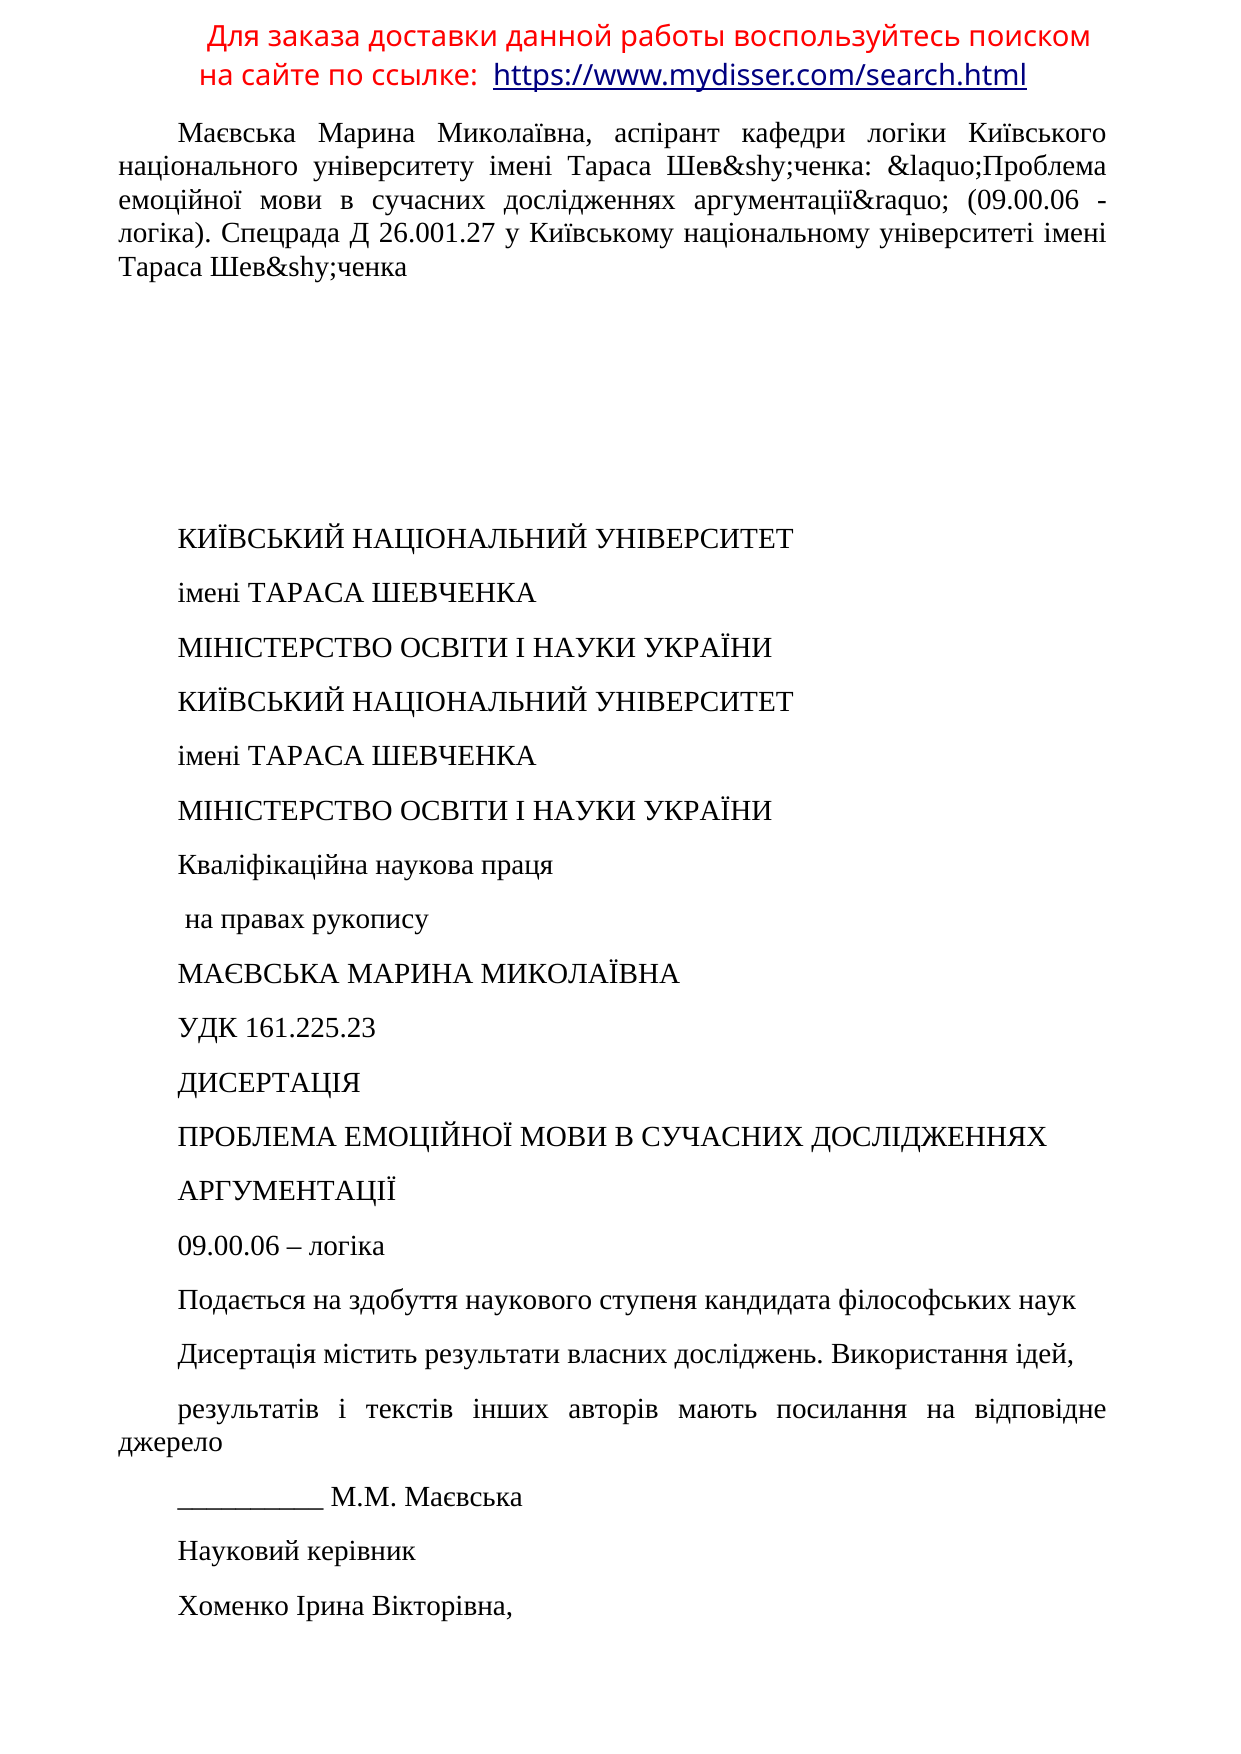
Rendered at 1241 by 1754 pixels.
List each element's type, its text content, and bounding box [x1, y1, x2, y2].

text МАЄВСЬКА МАРИНА МИКОЛАЇВНА [118, 956, 1107, 989]
text __________ М.М. Маєвська [118, 1479, 1107, 1512]
text Кваліфікаційна наукова праця [118, 847, 1107, 881]
text на правах рукопису [118, 902, 1107, 935]
text ДИСЕРТАЦІЯ [118, 1065, 1107, 1098]
text Хоменко Ірина Вікторівна, [118, 1588, 1107, 1621]
text Подається на здобуття наукового ступеня кандидата філософських наук [118, 1282, 1107, 1316]
text МІНІСТЕРСТВО ОСВІТИ І НАУКИ УКРАЇНИ [118, 630, 1107, 663]
text МІНІСТЕРСТВО ОСВІТИ І НАУКИ УКРАЇНИ [118, 793, 1107, 826]
text Дисертація містить результати власних досліджень. Використання ідей, [118, 1337, 1107, 1370]
text ПРОБЛЕМА ЕМОЦІЙНОЇ МОВИ В СУЧАСНИХ ДОСЛІДЖЕННЯХ [118, 1119, 1107, 1153]
text імені ТАРАСА ШЕВЧЕНКА [118, 575, 1107, 609]
text імені ТАРАСА ШЕВЧЕНКА [118, 738, 1107, 772]
text КИЇВСЬКИЙ НАЦІОНАЛЬНИЙ УНІВЕРСИТЕТ [118, 684, 1107, 718]
text 09.00.06 – логіка [118, 1228, 1107, 1261]
text результатів і текстів інших авторів мають посилання на відповідне джерело [118, 1391, 1107, 1458]
text Науковий керівник [118, 1533, 1107, 1567]
text АРГУМЕНТАЦІЇ [118, 1173, 1107, 1207]
text Маєвська Марина Миколаївна, аспірант кафедри логіки Київського національного університету імені Тараса Шев&shy;ченка: &laquo;Проблема емоційної мови в сучасних дослідженнях аргументації&raquo; (09.00.06 - логіка). Спецрада Д 26.001.27 у Київському національному університеті імені Тараса Шев&shy;ченка [118, 115, 1107, 283]
text УДК 161.225.23 [118, 1010, 1107, 1044]
text КИЇВСЬКИЙ НАЦІОНАЛЬНИЙ УНІВЕРСИТЕТ [118, 521, 1107, 554]
